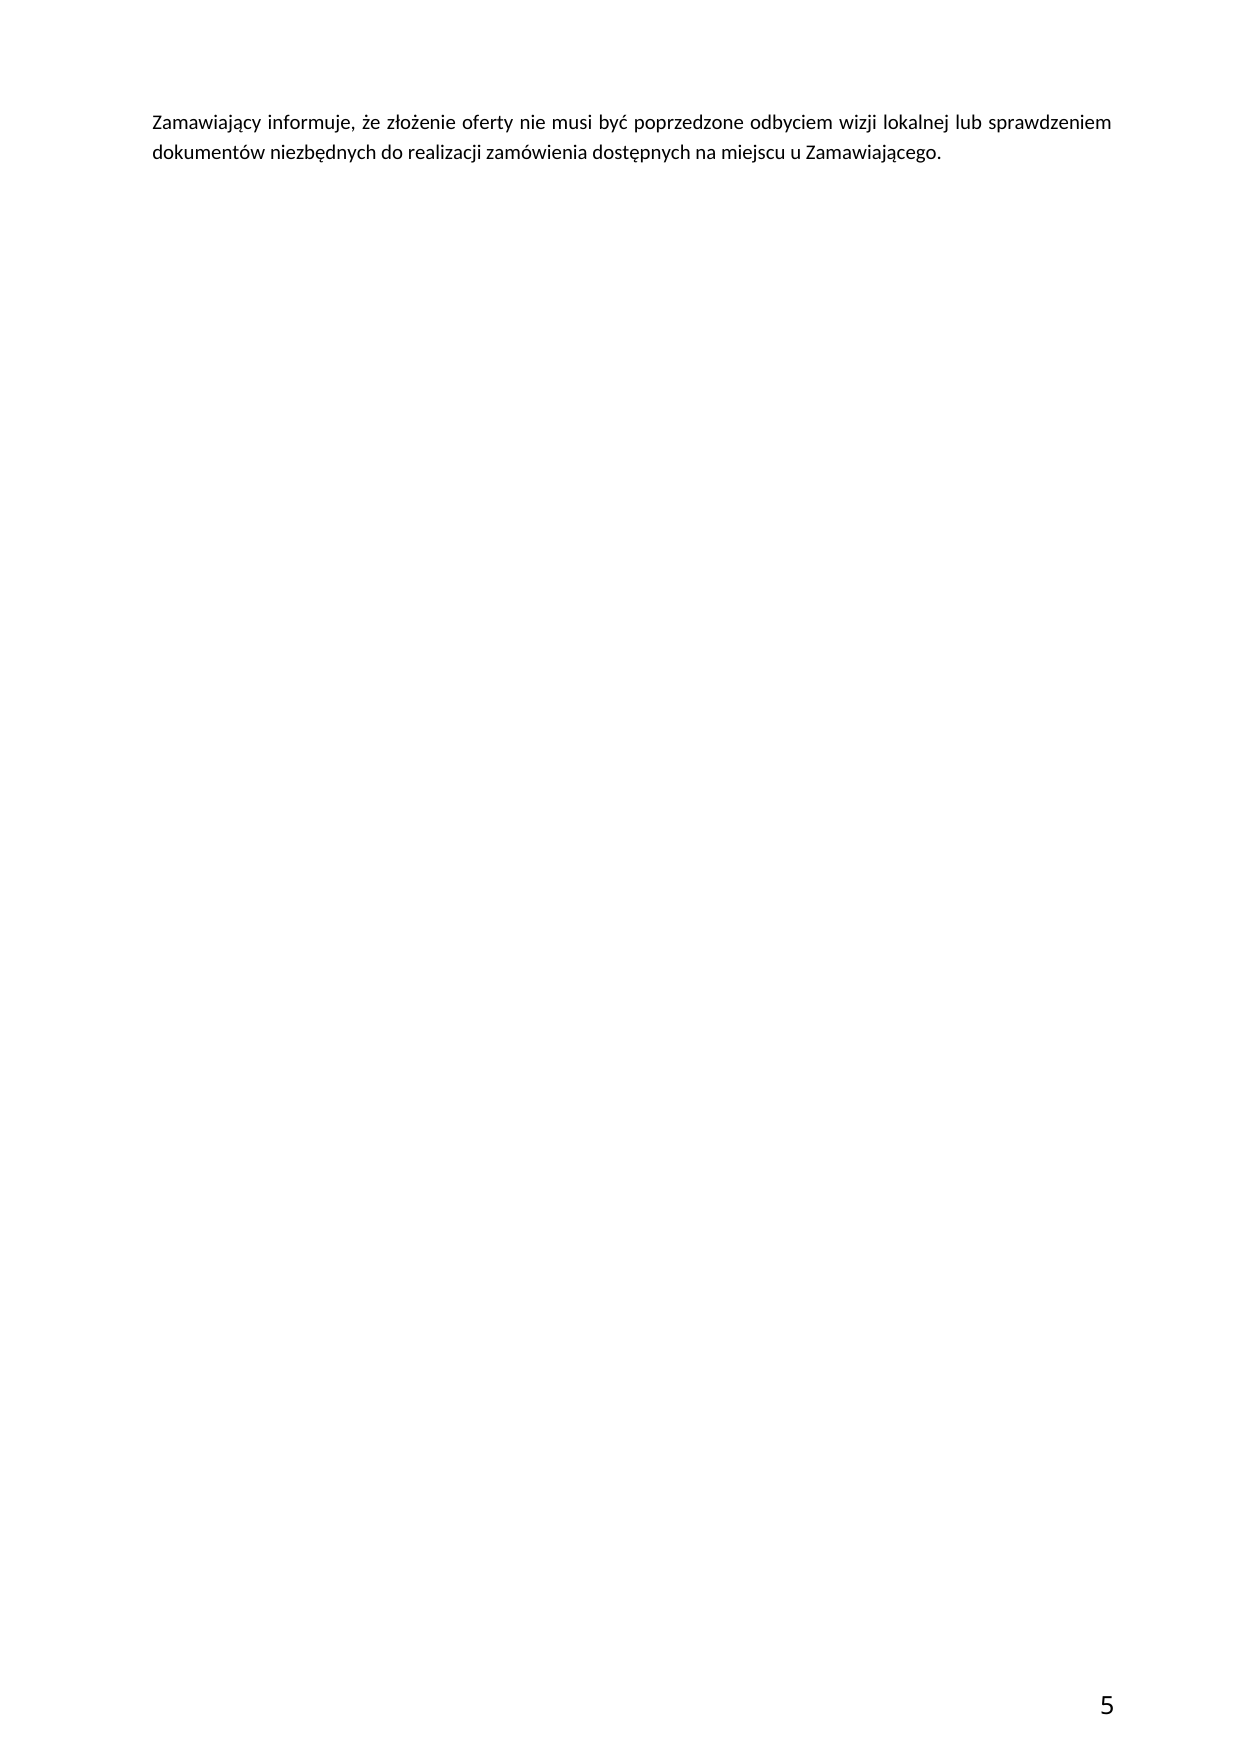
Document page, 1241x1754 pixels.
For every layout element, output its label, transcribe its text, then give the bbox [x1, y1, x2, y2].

text Zamawiający informuje, że złożenie oferty nie musi być poprzedzone odbyciem wizji lokalnej lub sprawdzeniem dokumentów niezbędnych do realizacji zamówienia dostępnych na miejscu u Zamawiającego. [152, 106, 1114, 166]
